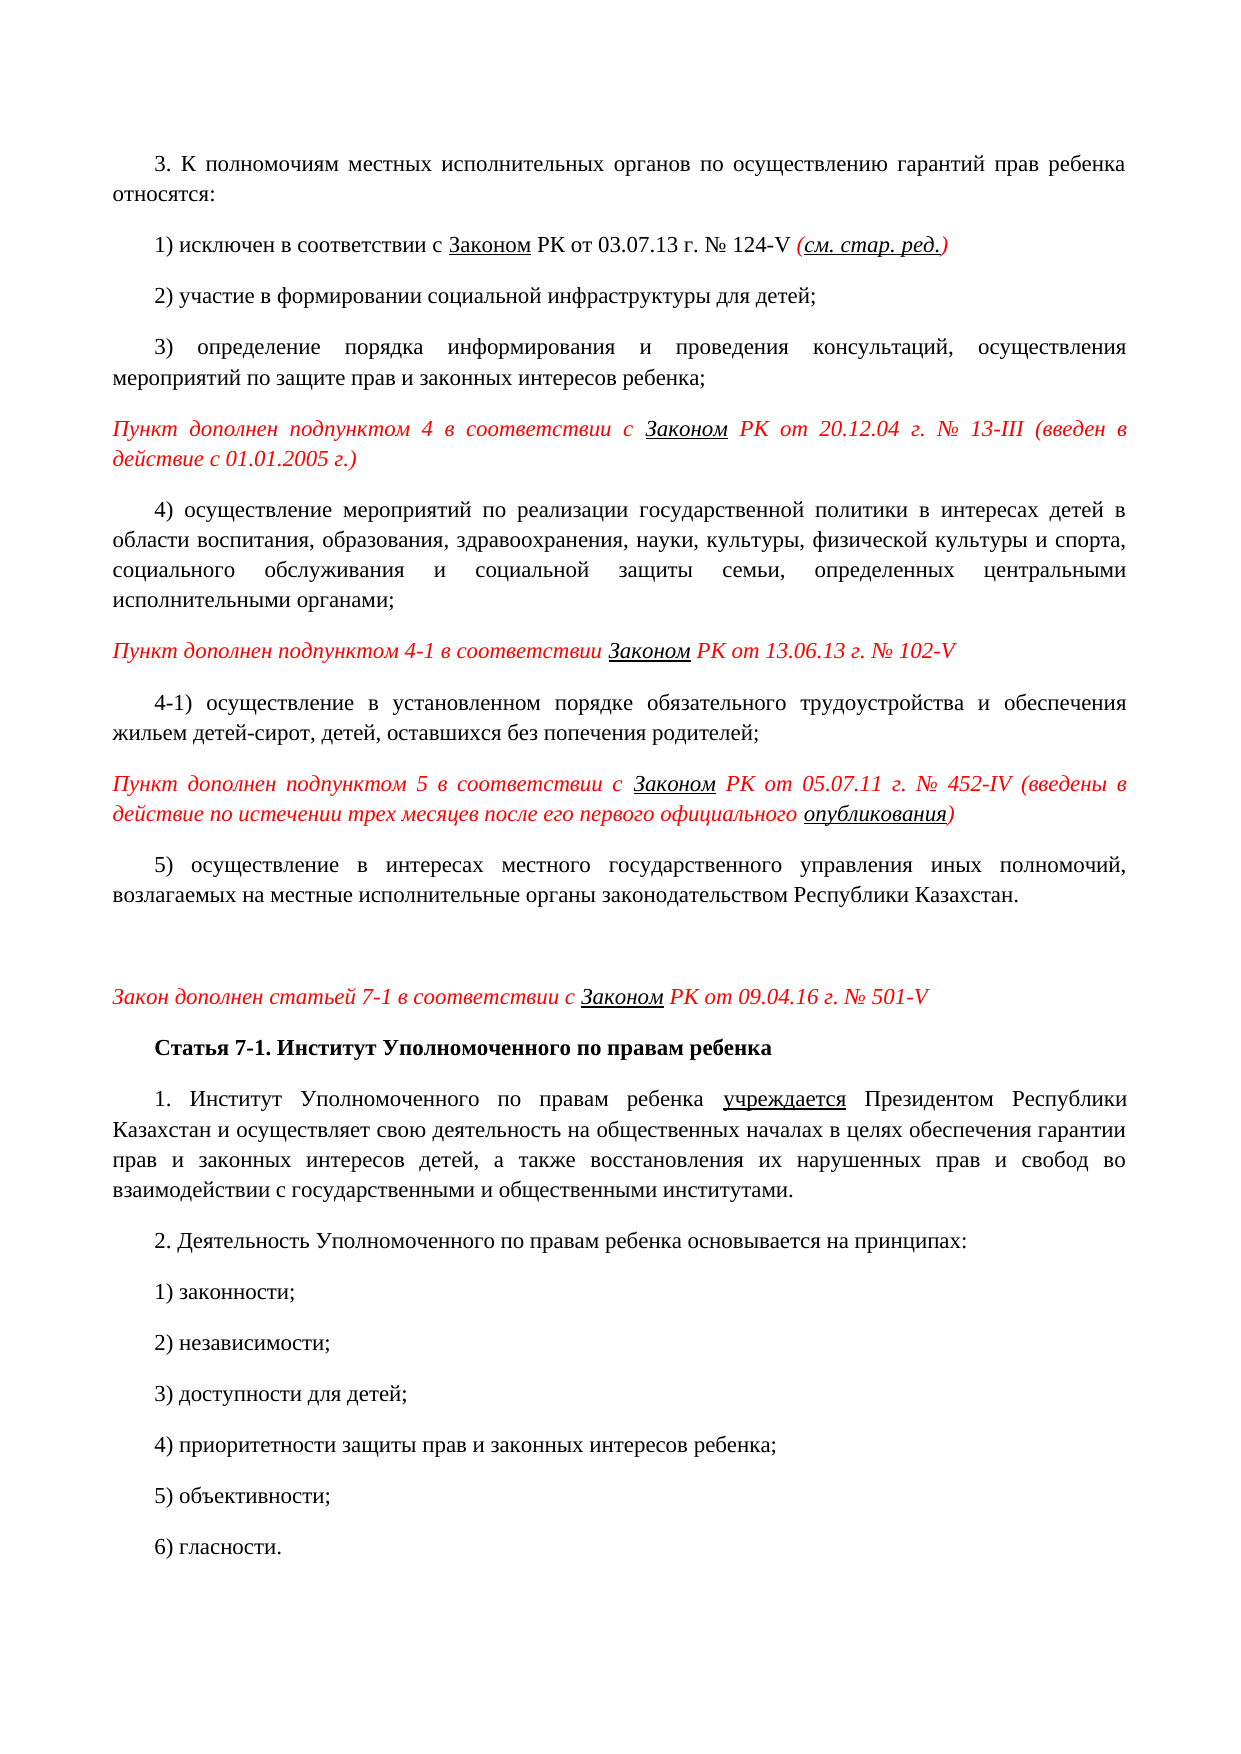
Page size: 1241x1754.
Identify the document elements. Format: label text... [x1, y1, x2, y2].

text Пункт дополнен подпунктом 4 в соответствии с Законом РК от 20.12.04 г. № 13-III (введен в действие с 01.01.2005 г.) [112, 414, 1128, 471]
text 5) осуществление в интересах местного государственного управления иных полномочий, возлагаемых на местные исполнительные органы законодательством Республики Казахстан. [112, 851, 1128, 908]
text 2. Деятельность Уполномоченного по правам ребенка основывается на принципах: [112, 1227, 1128, 1253]
text 1) законности; [112, 1278, 1128, 1304]
text 3. К полномочиям местных исполнительных органов по осуществлению гарантий прав ребенка относятся: [112, 150, 1128, 207]
text 4-1) осуществление в установленном порядке обязательного трудоустройства и обеспечения жильем детей-сирот, детей, оставшихся без попечения родителей; [112, 688, 1128, 745]
text 1) исключен в соответствии с Законом РК от 03.07.13 г. № 124-V (см. стар. ред.) [112, 231, 1128, 258]
text 4) осуществление мероприятий по реализации государственной политики в интересах детей в области воспитания, образования, здравоохранения, науки, культуры, физической культуры и спорта, социального обслуживания и социальной защиты семьи, определенных центральными исполнительными органами; [112, 496, 1128, 613]
text 2) независимости; [112, 1329, 1128, 1356]
text 3) доступности для детей; [112, 1380, 1128, 1407]
text Статья 7-1. Институт Уполномоченного по правам ребенка [154, 1034, 1128, 1061]
text Закон дополнен статьей 7-1 в соответствии с Законом РК от 09.04.16 г. № 501-V [112, 983, 1128, 1010]
text 5) объективности; [112, 1482, 1128, 1509]
text 1. Институт Уполномоченного по правам ребенка учреждается Президентом Республики Казахстан и осуществляет свою деятельность на общественных началах в целях обеспечения гарантии прав и законных интересов детей, а также восстановления их нарушенных прав и свобод во взаимодействии с государственными и общественными институтами. [112, 1085, 1128, 1202]
text 2) участие в формировании социальной инфраструктуры для детей; [112, 282, 1128, 309]
text 4) приоритетности защиты прав и законных интересов ребенка; [112, 1431, 1128, 1458]
text 6) гласности. [112, 1533, 1128, 1560]
text Пункт дополнен подпунктом 5 в соответствии с Законом РК от 05.07.11 г. № 452-IV (введены в действие по истечении трех месяцев после его первого официального опубликования) [112, 770, 1128, 826]
text Пункт дополнен подпунктом 4-1 в соответствии Законом РК от 13.06.13 г. № 102-V [112, 637, 1128, 664]
text 3) определение порядка информирования и проведения консультаций, осуществления мероприятий по защите прав и законных интересов ребенка; [112, 333, 1128, 390]
